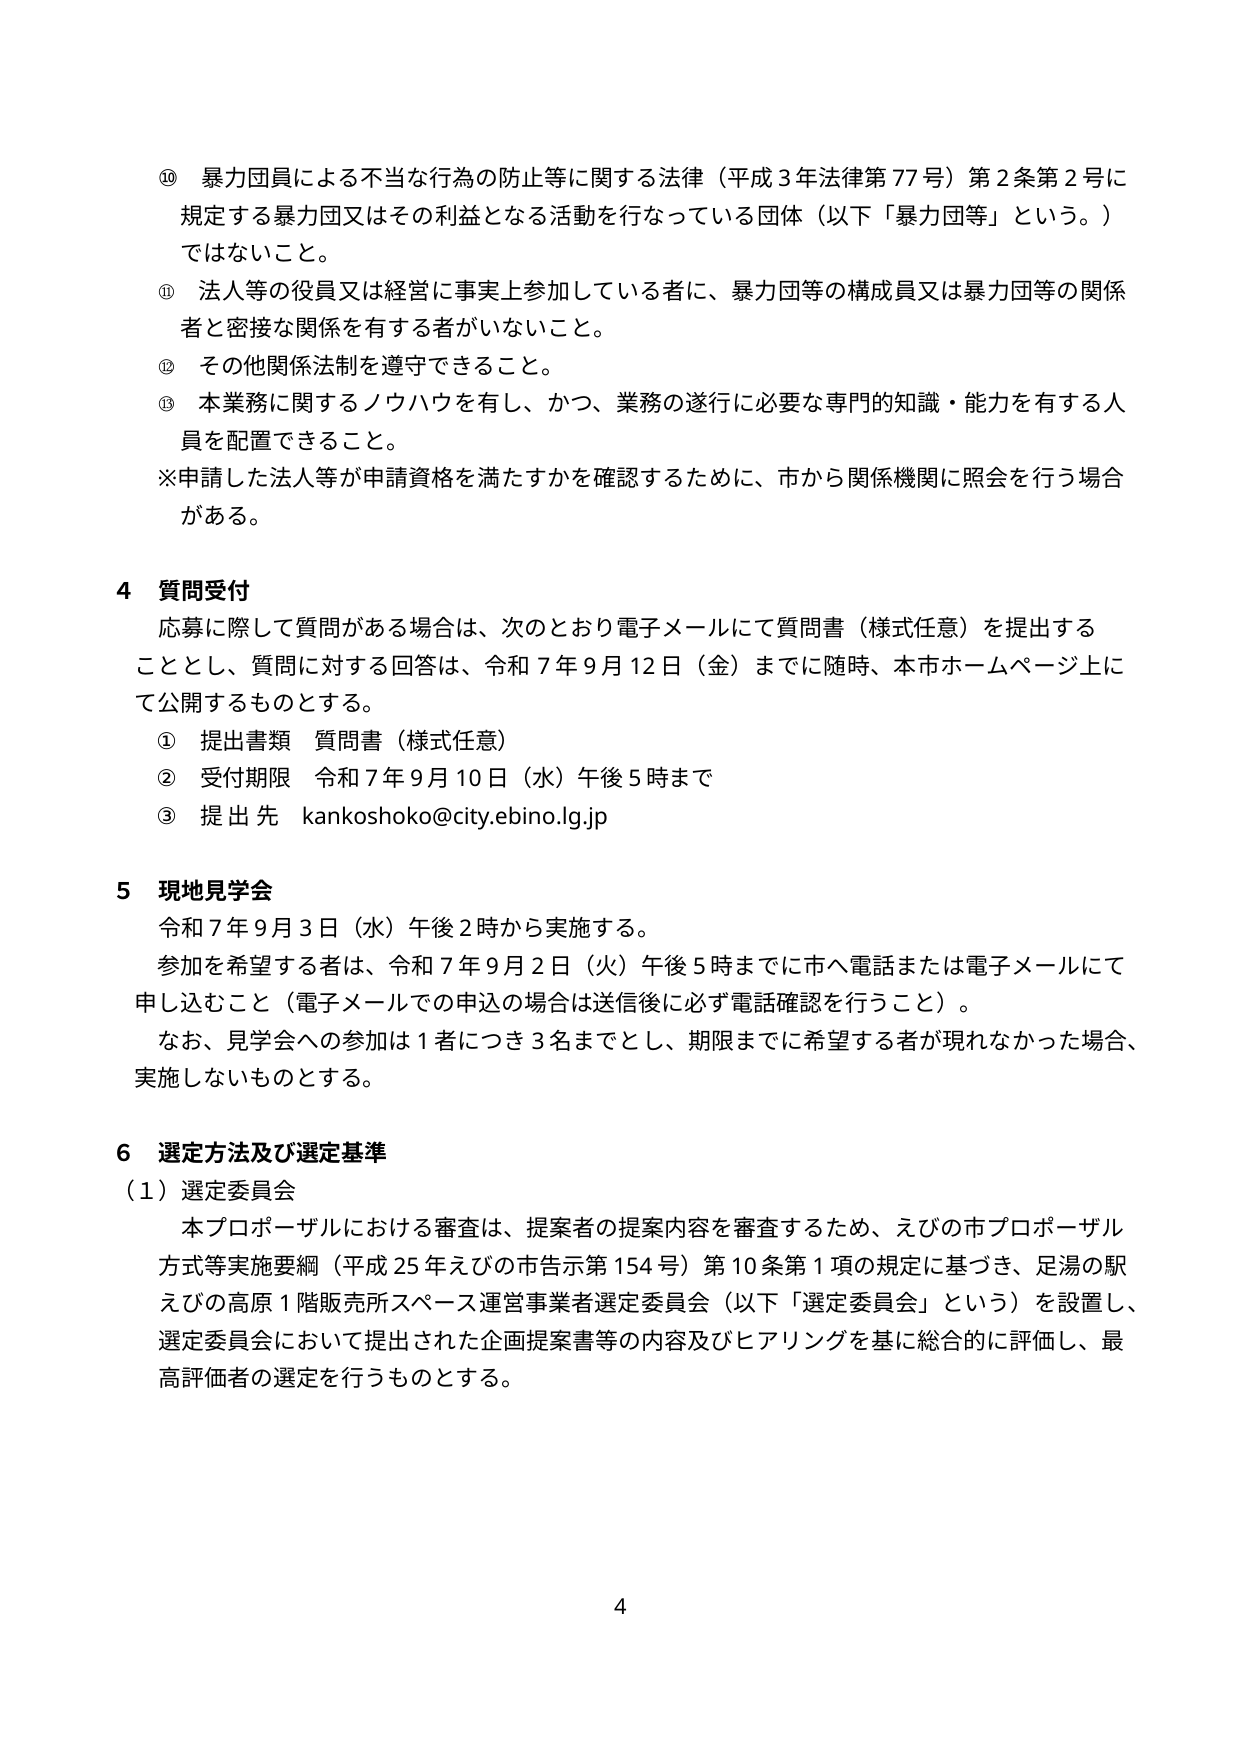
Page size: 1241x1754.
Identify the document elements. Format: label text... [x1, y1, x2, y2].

text ② 受付期限 令和7年9月10日（水）午後5時まで [156, 758, 1128, 796]
text ⑬ 本業務に関するノウハウを有し、かつ、業務の遂行に必要な専門的知識・能力を有する人員を配置できること。 [158, 383, 1128, 458]
text 令和7年9月3日（水）午後2時から実施する。 [112, 908, 1128, 946]
text ４ 質問受付 [112, 571, 1128, 608]
text ⑩ 暴力団員による不当な行為の防止等に関する法律（平成3年法律第77号）第2条第2号に規定する暴力団又はその利益となる活動を行なっている団体（以下「暴力団等」という。）ではないこと。 [158, 158, 1128, 271]
text 本プロポーザルにおける審査は、提案者の提案内容を審査するため、えびの市プロポーザル方式等実施要綱（平成25年えびの市告示第154号）第10条第1項の規定に基づき、足湯の駅えびの高原1階販売所スペース運営事業者選定委員会（以下「選定委員会」という）を設置し、選定委員会において提出された企画提案書等の内容及びヒアリングを基に総合的に評価し、最高評価者の選定を行うものとする。 [112, 1208, 1128, 1396]
text 参加を希望する者は、令和7年9月2日（火）午後5時までに市へ電話または電子メールにて申し込むこと（電子メールでの申込の場合は送信後に必ず電話確認を行うこと）。 [134, 946, 1128, 1021]
text こととし、質問に対する回答は、令和7年9月12日（金）までに随時、本市ホームページ上にて公開するものとする。 [134, 646, 1128, 721]
text ５ 現地見学会 [112, 871, 1128, 908]
text ６ 選定方法及び選定基準 [112, 1133, 1128, 1171]
text ③ 提 出 先 kankoshoko@city.ebino.lg.jp [156, 796, 1128, 833]
text なお、見学会への参加は1者につき3名までとし、期限までに希望する者が現れなかった場合、実施しないものとする。 [134, 1021, 1128, 1096]
text （１）選定委員会 [112, 1171, 1128, 1208]
text ※申請した法人等が申請資格を満たすかを確認するために、市から関係機関に照会を行う場合がある。 [158, 458, 1128, 533]
text ⑪ 法人等の役員又は経営に事実上参加している者に、暴力団等の構成員又は暴力団等の関係者と密接な関係を有する者がいないこと。 [158, 271, 1128, 346]
text 応募に際して質問がある場合は、次のとおり電子メールにて質問書（様式任意）を提出する [112, 608, 1128, 646]
text ① 提出書類 質問書（様式任意） [156, 721, 1128, 758]
text ⑫ その他関係法制を遵守できること。 [158, 346, 1128, 383]
